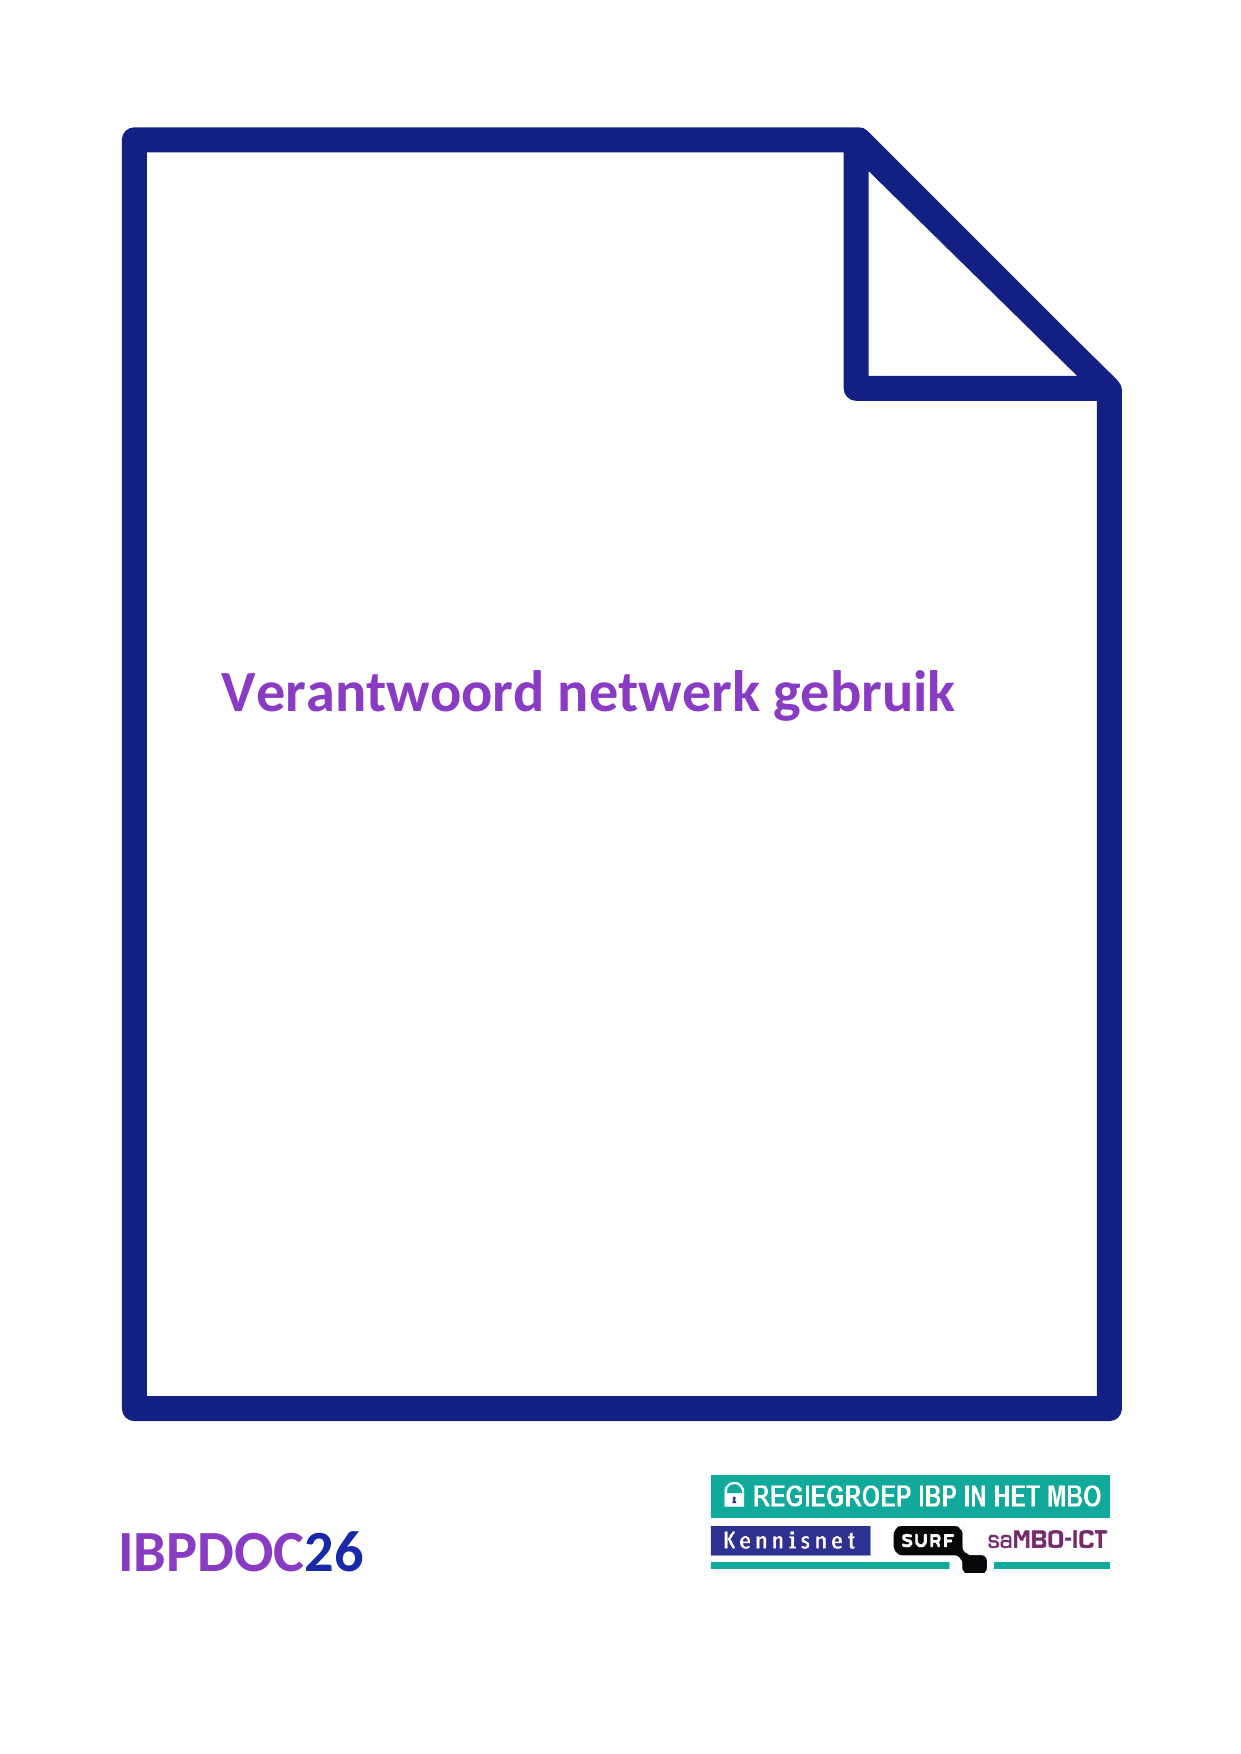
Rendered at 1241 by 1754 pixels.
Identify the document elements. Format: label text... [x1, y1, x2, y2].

picture [710, 1475, 1110, 1572]
text IBPDOC26 [118, 1515, 305, 1586]
text IBPDOC26 [364, 1515, 1092, 1586]
text Verantwoord netwerk gebruik [222, 655, 1092, 726]
